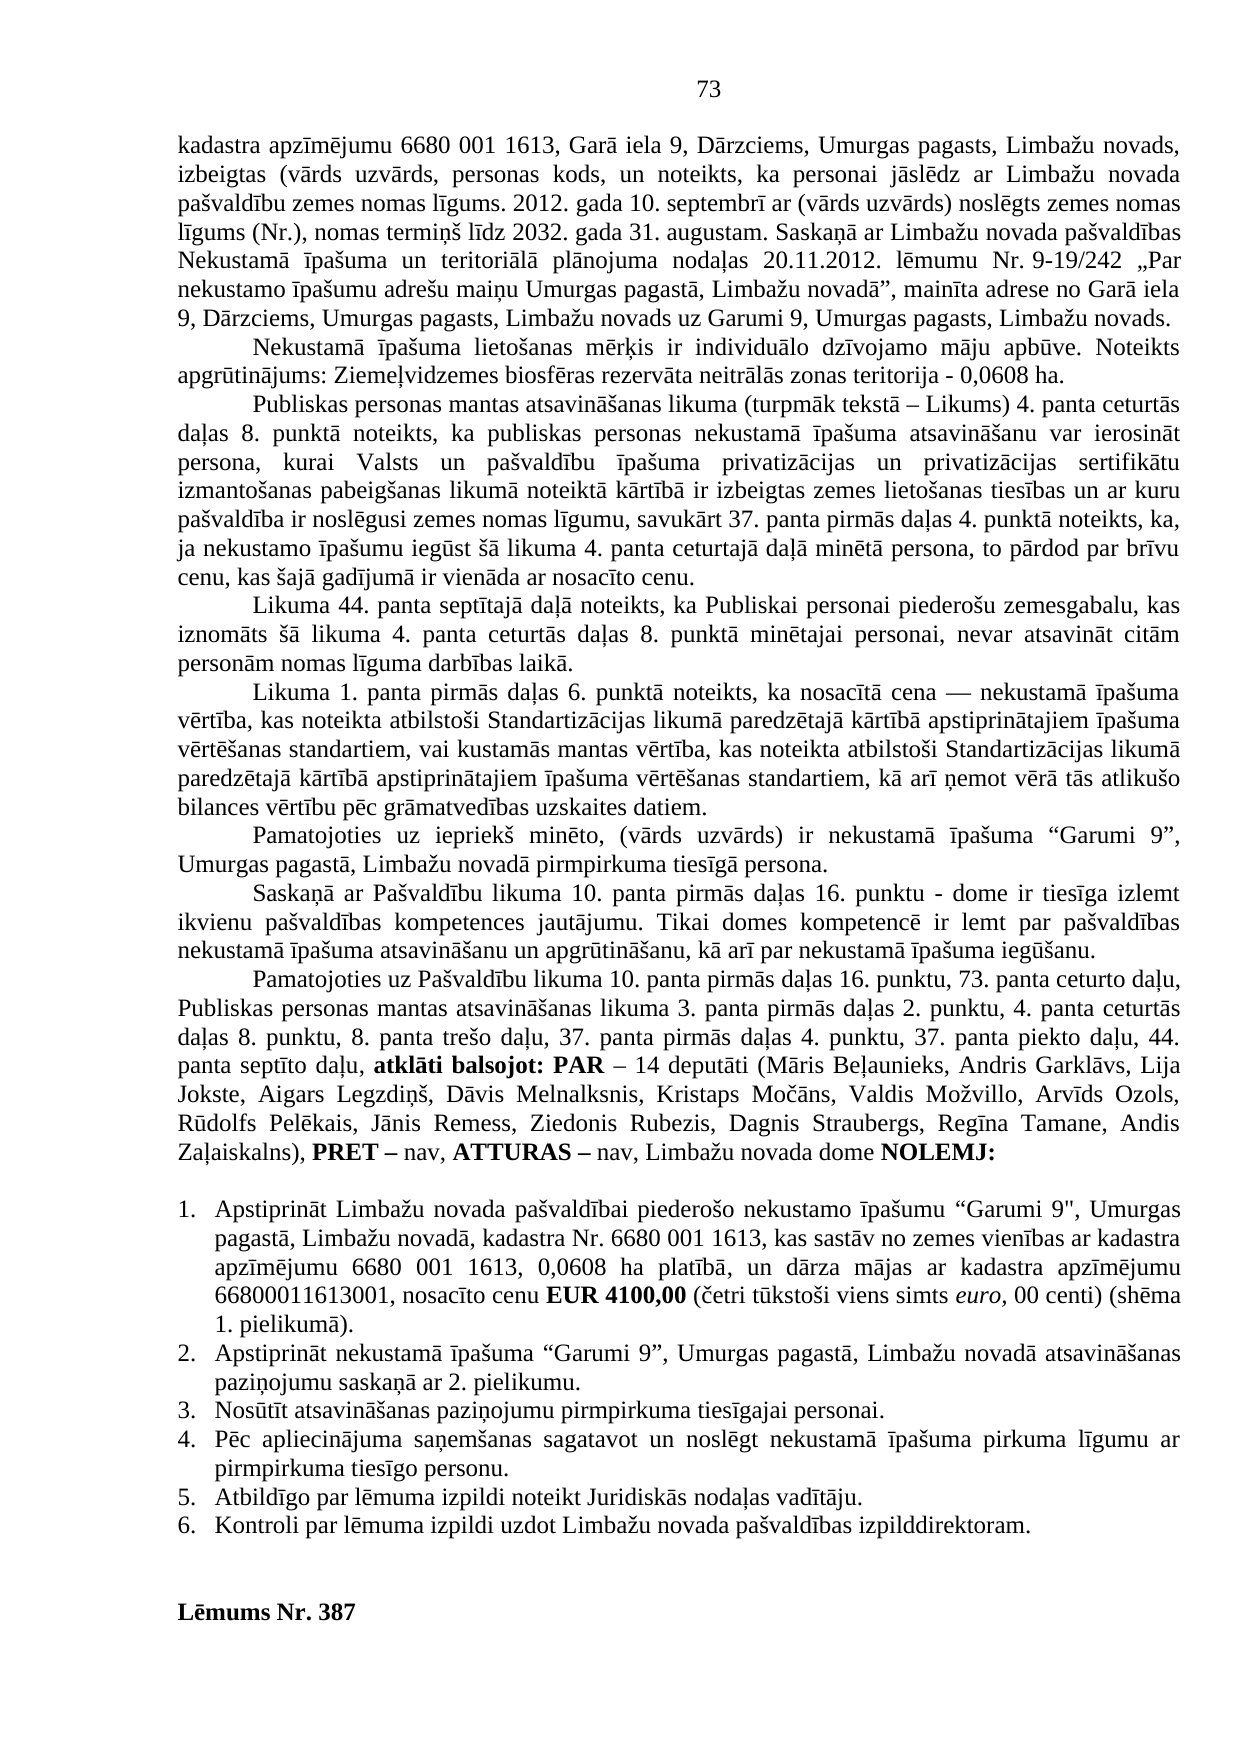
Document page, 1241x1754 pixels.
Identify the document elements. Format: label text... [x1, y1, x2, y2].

text Nekustamā īpašuma lietošanas mērķis ir individuālo dzīvojamo māju apbūve. Noteikts apgrūtinājums: Ziemeļvidzemes biosfēras rezervāta neitrālās zonas teritorija - 0,0608 ha. [177, 332, 1181, 389]
list Apstiprināt nekustamā īpašuma “Garumi 9”, Umurgas pagastā, Limbažu novadā atsavināšanas paziņojumu saskaņā ar 2. pielikumu. [177, 1338, 1181, 1396]
text Lēmums Nr. 387 [177, 1597, 1181, 1626]
list Atbildīgo par lēmuma izpildi noteikt Juridiskās nodaļas vadītāju. [177, 1482, 1181, 1511]
text Likuma 1. panta pirmās daļas 6. punktā noteikts, ka nosacītā cena — nekustamā īpašuma vērtība, kas noteikta atbilstoši Standartizācijas likumā paredzētajā kārtībā apstiprinātajiem īpašuma vērtēšanas standartiem, vai kustamās mantas vērtība, kas noteikta atbilstoši Standartizācijas likumā paredzētajā kārtībā apstiprinātajiem īpašuma vērtēšanas standartiem, kā arī ņemot vērā tās atlikušo bilances vērtību pēc grāmatvedības uzskaites datiem. [177, 677, 1181, 821]
text Saskaņā ar Pašvaldību likuma 10. panta pirmās daļas 16. punktu - dome ir tiesīga izlemt ikvienu pašvaldības kompetences jautājumu. Tikai domes kompetencē ir lemt par pašvaldības nekustamā īpašuma atsavināšanu un apgrūtināšanu, kā arī par nekustamā īpašuma iegūšanu. [177, 878, 1181, 964]
list Nosūtīt atsavināšanas paziņojumu pirmpirkuma tiesīgajai personai. [177, 1396, 1181, 1424]
text Likuma 44. panta septītajā daļā noteikts, ka Publiskai personai piederošu zemesgabalu, kas iznomāts šā likuma 4. panta ceturtās daļas 8. punktā minētajai personai, nevar atsavināt citām personām nomas līguma darbības laikā. [177, 591, 1181, 677]
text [177, 131, 1181, 332]
text Pamatojoties uz Pašvaldību likuma 10. panta pirmās daļas 16. punktu, 73. panta ceturto daļu, Publiskas personas mantas atsavināšanas likuma 3. panta pirmās daļas 2. punktu, 4. panta ceturtās daļas 8. punktu, 8. panta trešo daļu, 37. panta pirmās daļas 4. punktu, 37. panta piekto daļu, 44. panta septīto daļu, atklāti balsojot: PAR – 14 deputāti (Māris Beļaunieks, Andris Garklāvs, Lija Jokste, Aigars Legzdiņš, Dāvis Melnalksnis, Kristaps Močāns, Valdis Možvillo, Arvīds Ozols, Rūdolfs Pelēkais, Jānis Remess, Ziedonis Rubezis, Dagnis Straubergs, Regīna Tamane, Andis Zaļaiskalns), PRET – nav, ATTURAS – nav, Limbažu novada dome NOLEMJ: [177, 964, 1181, 1166]
list Pēc apliecinājuma saņemšanas sagatavot un noslēgt nekustamā īpašuma pirkuma līgumu ar pirmpirkuma tiesīgo personu. [177, 1424, 1181, 1482]
text Pamatojoties uz iepriekš minēto, (vārds uzvārds) ir nekustamā īpašuma “Garumi 9”, Umurgas pagastā, Limbažu novadā pirmpirkuma tiesīgā persona. [177, 821, 1181, 878]
text Publiskas personas mantas atsavināšanas likuma (turpmāk tekstā – Likums) 4. panta ceturtās daļas 8. punktā noteikts, ka publiskas personas nekustamā īpašuma atsavināšanu var ierosināt persona, kurai Valsts un pašvaldību īpašuma privatizācijas un privatizācijas sertifikātu izmantošanas pabeigšanas likumā noteiktā kārtībā ir izbeigtas zemes lietošanas tiesības un ar kuru pašvaldība ir noslēgusi zemes nomas līgumu, savukārt 37. panta pirmās daļas 4. punktā noteikts, ka, ja nekustamo īpašumu iegūst šā likuma 4. panta ceturtajā daļā minētā persona, to pārdod par brīvu cenu, kas šajā gadījumā ir vienāda ar nosacīto cenu. [177, 389, 1181, 591]
list Apstiprināt Limbažu novada pašvaldībai piederošo nekustamo īpašumu “Garumi 9", Umurgas pagastā, Limbažu novadā, kadastra Nr. 6680 001 1613, kas sastāv no zemes vienības ar kadastra apzīmējumu 6680 001 1613, 0,0608 ha platībā, un dārza mājas ar kadastra apzīmējumu 66800011613001, nosacīto cenu EUR 4100,00 (četri tūkstoši viens simts euro, 00 centi) (shēma 1. pielikumā). [177, 1194, 1181, 1338]
list Kontroli par lēmuma izpildi uzdot Limbažu novada pašvaldības izpilddirektoram. [177, 1511, 1181, 1539]
